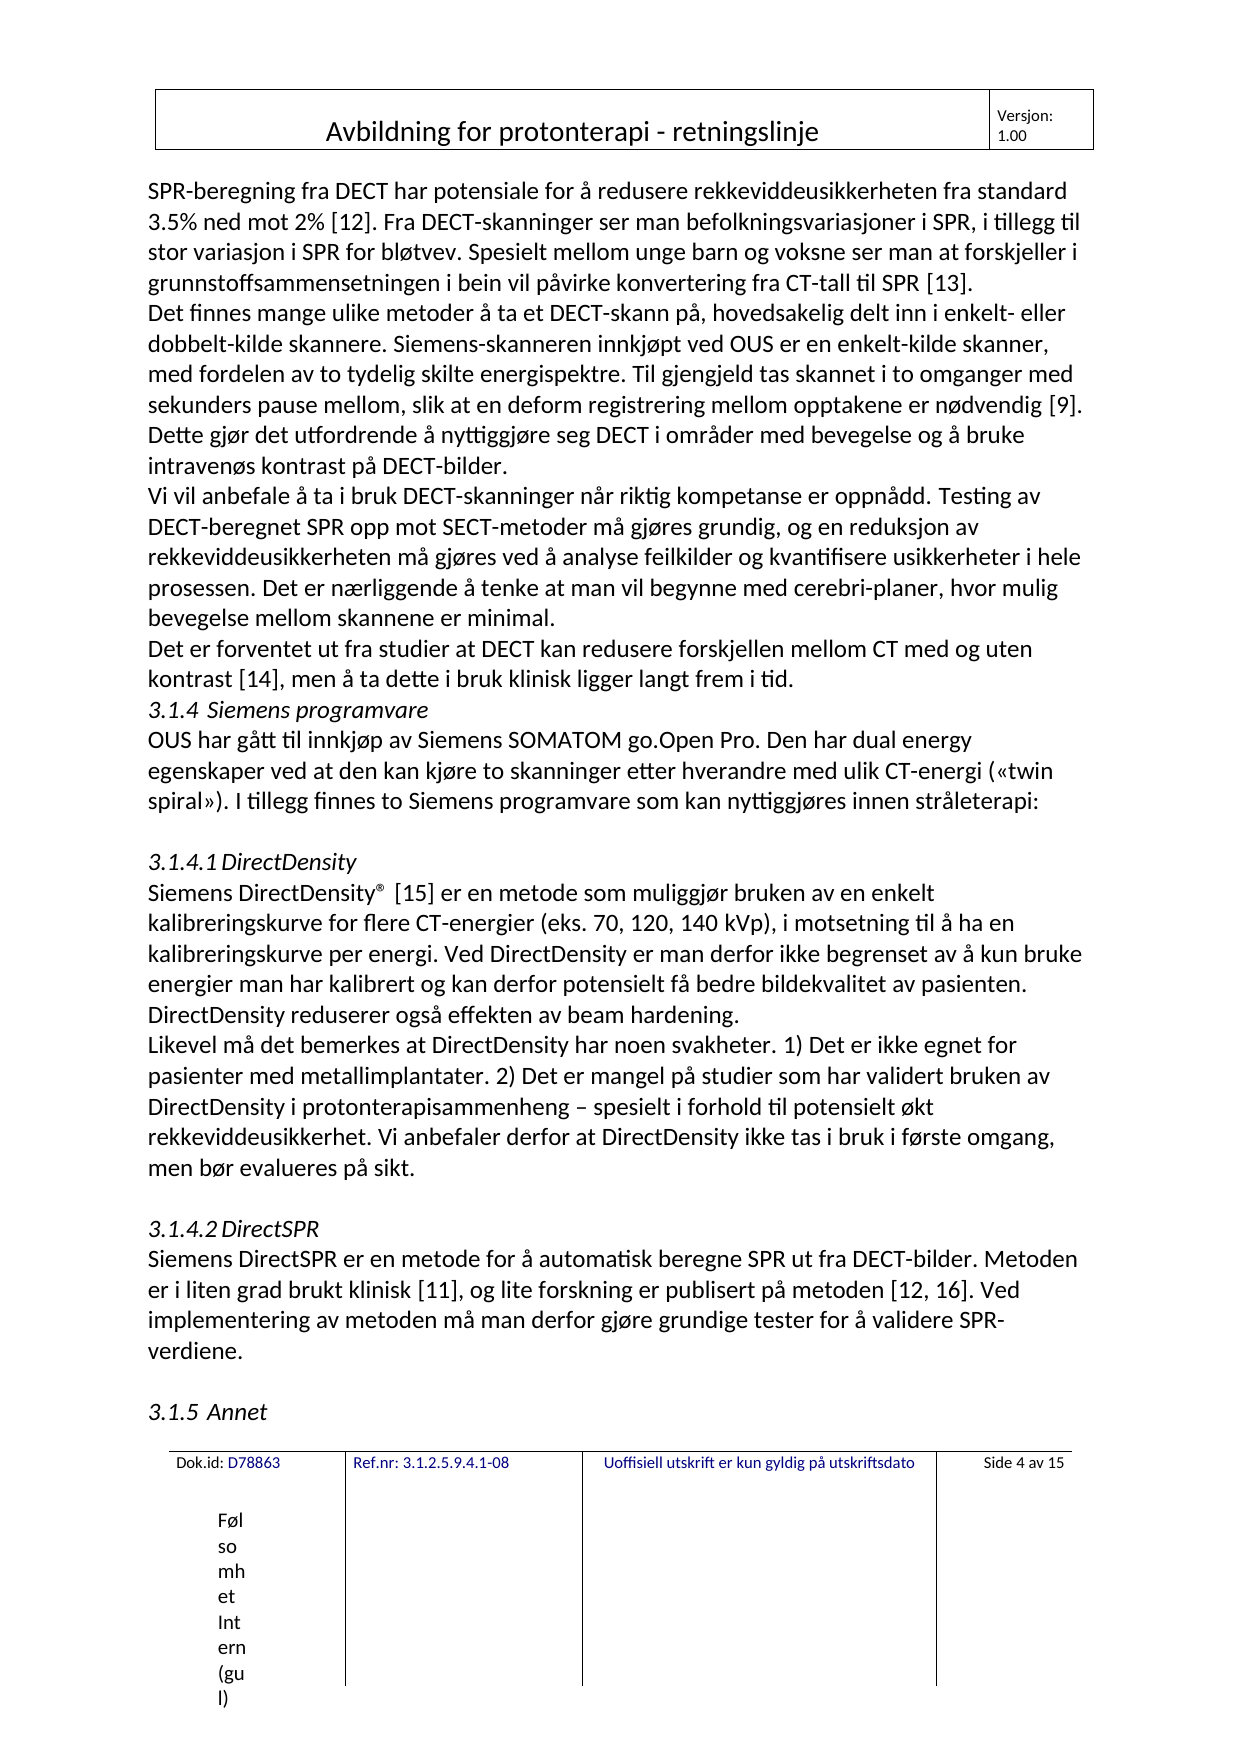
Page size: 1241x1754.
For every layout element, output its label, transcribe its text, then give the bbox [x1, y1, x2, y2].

text Vi vil anbefale å ta i bruk DECT-skanninger når riktig kompetanse er oppnådd. Testing av DECT-beregnet SPR opp mot SECT-metoder må gjøres grundig, og en reduksjon av rekkeviddeusikkerheten må gjøres ved å analyse feilkilder og kvantifisere usikkerheter i hele prosessen. Det er nærliggende å tenke at man vil begynne med cerebri-planer, hvor mulig bevegelse mellom skannene er minimal. [148, 480, 1092, 633]
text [148, 175, 1092, 297]
text Siemens DirectSPR er en metode for å automatisk beregne SPR ut fra DECT-bilder. Metoden er i liten grad brukt klinisk , og lite forskning er publisert på metoden . Ved implementering av metoden må man derfor gjøre grundige tester for å validere SPR-verdiene. [148, 1243, 1092, 1365]
text OUS har gått til innkjøp av Siemens SOMATOM go.Open Pro. Den har dual energy egenskaper ved at den kan kjøre to skanninger etter hverandre med ulik CT-energi («twin spiral»). I tillegg finnes to Siemens programvare som kan nyttiggjøres innen stråleterapi: [148, 724, 1092, 816]
subtitle Annet [148, 1396, 1092, 1426]
text Likevel må det bemerkes at DirectDensity har noen svakheter. 1) Det er ikke egnet for pasienter med metallimplantater. 2) Det er mangel på studier som har validert bruken av DirectDensity i protonterapisammenheng – spesielt i forhold til potensielt økt rekkeviddeusikkerhet. Vi anbefaler derfor at DirectDensity ikke tas i bruk i første omgang, men bør evalueres på sikt. [148, 1030, 1092, 1182]
text Siemens DirectDensity® er en metode som muliggjør bruken av en enkelt kalibreringskurve for flere CT-energier (eks. 70, 120, 140 kVp), i motsetning til å ha en kalibreringskurve per energi. Ved DirectDensity er man derfor ikke begrenset av å kun bruke energier man har kalibrert og kan derfor potensielt få bedre bildekvalitet av pasienten. DirectDensity reduserer også effekten av beam hardening. [148, 877, 1092, 1030]
subtitle DirectSPR [148, 1213, 1092, 1243]
text Det finnes mange ulike metoder å ta et DECT-skann på, hovedsakelig delt inn i enkelt- eller dobbelt-kilde skannere. Siemens-skanneren innkjøpt ved OUS er en enkelt-kilde skanner, med fordelen av to tydelig skilte energispektre. Til gjengjeld tas skannet i to omganger med sekunders pause mellom, slik at en deform registrering mellom opptakene er nødvendig . Dette gjør det utfordrende å nyttiggjøre seg DECT i områder med bevegelse og å bruke intravenøs kontrast på DECT-bilder. [148, 297, 1092, 480]
subtitle Siemens programvare [148, 694, 1092, 724]
text Det er forventet ut fra studier at DECT kan redusere forskjellen mellom CT med og uten kontrast , men å ta dette i bruk klinisk ligger langt frem i tid. [148, 633, 1092, 694]
subtitle DirectDensity [148, 847, 1092, 877]
